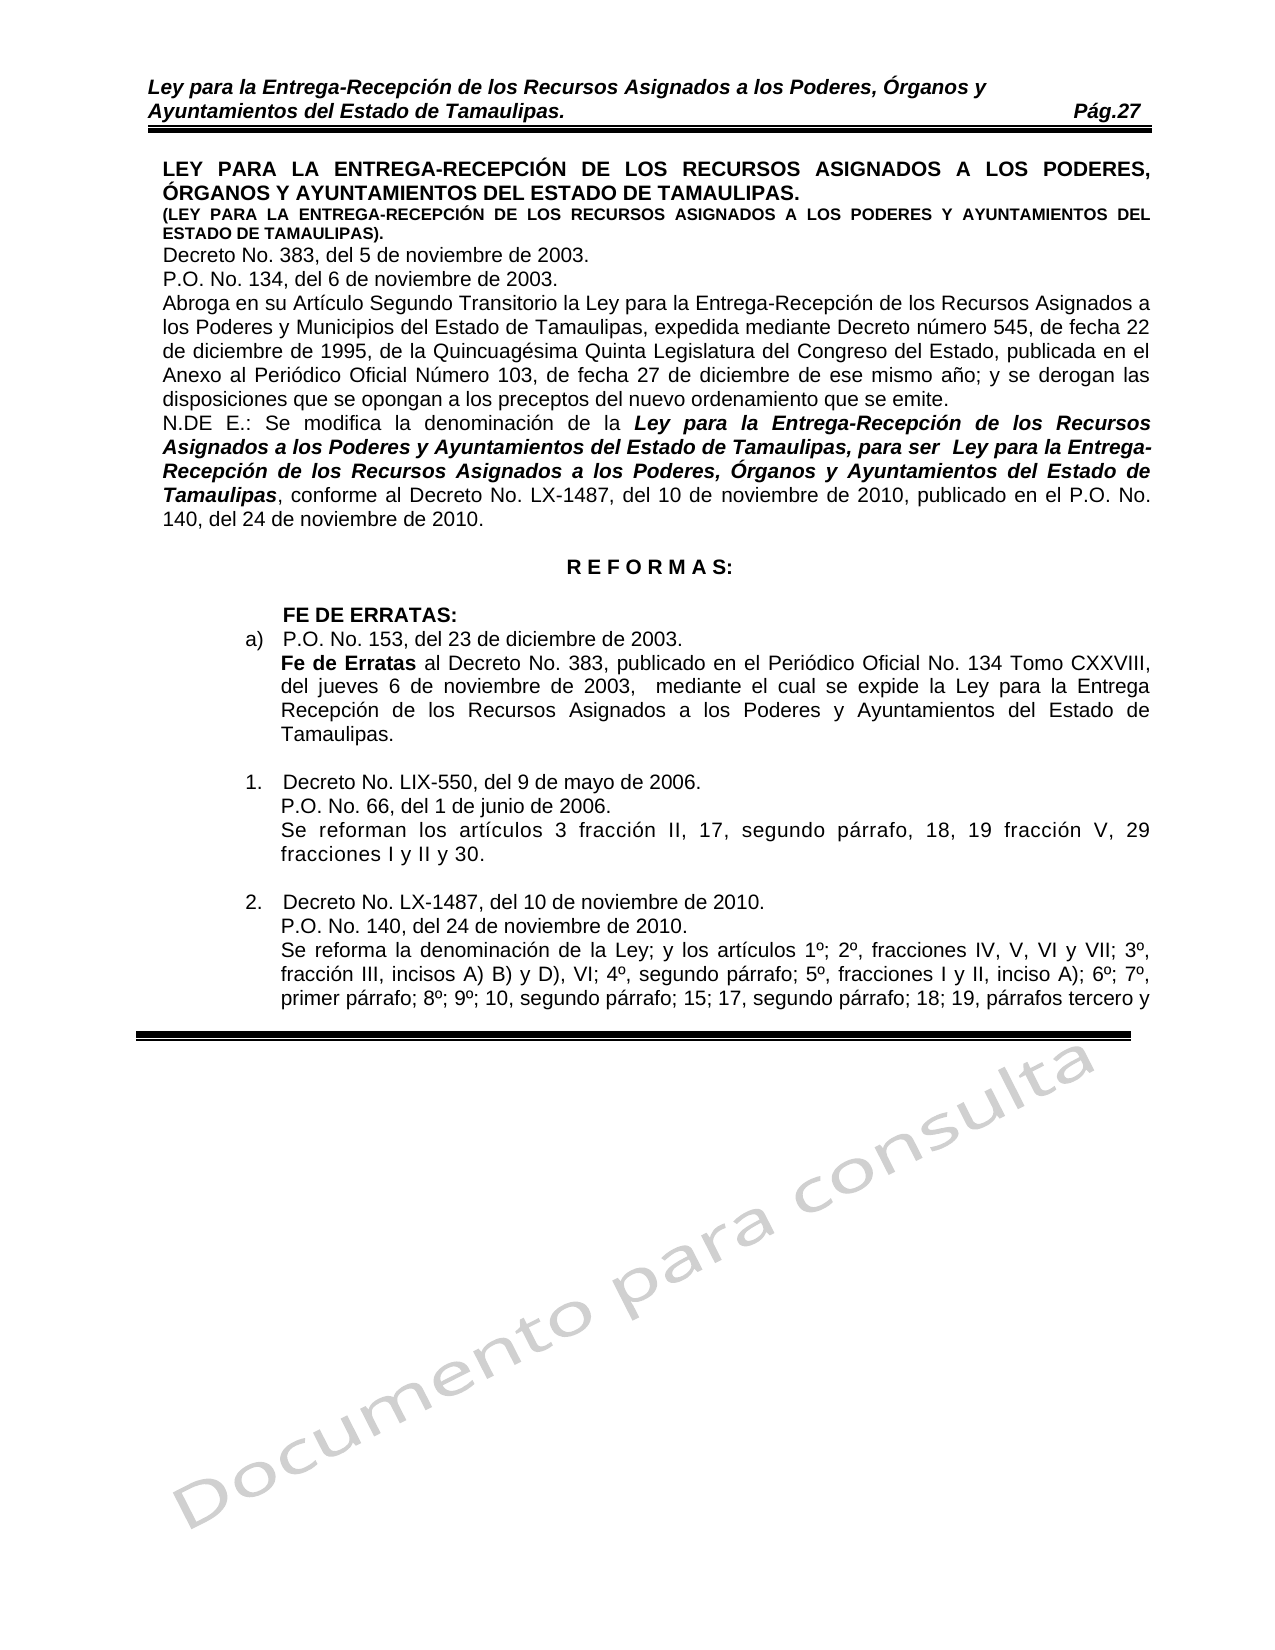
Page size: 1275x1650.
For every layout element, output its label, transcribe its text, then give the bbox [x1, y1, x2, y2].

text Abroga en su Artículo Segundo Transitorio la Ley para la Entrega-Recepción de los Recursos Asignados a los Poderes y Municipios del Estado de Tamaulipas, expedida mediante Decreto número 545, de fecha 22 de diciembre de 1995, de la Quincuagésima Quinta Legislatura del Congreso del Estado, publicada en el Anexo al Periódico Oficial Número 103, de fecha 27 de diciembre de ese mismo año; y se derogan las disposiciones que se opongan a los preceptos del nuevo ordenamiento que se emite. [162, 291, 1152, 411]
text R E F O R M A S: [148, 554, 1152, 578]
text P.O. No. 66, del 1 de junio de 2006. [281, 794, 1152, 818]
text N.DE E.: Se modifica la denominación de la Ley para la Entrega-Recepción de los Recursos Asignados a los Poderes y Ayuntamientos del Estado de Tamaulipas, para ser Ley para la Entrega-Recepción de los Recursos Asignados a los Poderes, Órganos y Ayuntamientos del Estado de Tamaulipas, conforme al Decreto No. LX-1487, del 10 de noviembre de 2010, publicado en el P.O. No. 140, del 24 de noviembre de 2010. [162, 411, 1152, 531]
text P.O. No. 140, del 24 de noviembre de 2010. [281, 914, 1152, 938]
text (LEY PARA LA ENTREGA-RECEPCIÓN DE LOS RECURSOS ASIGNADOS A LOS PODERES Y AYUNTAMIENTOS DEL ESTADO DE TAMAULIPAS). [162, 205, 1152, 243]
list Decreto No. 383, del 5 de noviembre de 2003. [162, 243, 1152, 267]
text Se reforma la denominación de la Ley; y los artículos 1º; 2º, fracciones IV, V, VI y VII; 3º, fracción III, incisos A) B) y D), VI; 4º, segundo párrafo; 5º, fracciones I y II, inciso A); 6º; 7º, primer párrafo; 8º; 9º; 10, segundo párrafo; 15; 17, segundo párrafo; 18; 19, párrafos tercero y cuarto; 23, fracción I; 26, primer párrafo; 27; 28, fracción III; 29, fracciones I, II, III y IV; 30; 33, fracción III; 34; y se adicionan los artículos 2º, fracciones I, IV, V, IX, X, XI, XII y XIII, recorriéndose las actuales en su orden natural; 3º; fracción VII; 17, tercer párrafo; 18, segundo párrafo; 21, párrafos segundo y tercero; 33, fracción IV, recorriéndose la actual en su orden natural. [281, 938, 1152, 1010]
list P.O. No. 134, del 6 de noviembre de 2003. [162, 267, 1152, 291]
text Fe de Erratas al Decreto No. 383, publicado en el Periódico Oficial No. 134 Tomo CXXVIII, del jueves 6 de noviembre de 2003, mediante el cual se expide para de los Recursos Asignados a los Poderes y Ayuntamientos del Estado de Tamaulipas. [281, 650, 1152, 746]
text FE DE ERRATAS: [209, 602, 1152, 626]
list Decreto No. LIX-550, del 9 de mayo de 2006. [245, 770, 1152, 794]
list P.O. No. 153, del 23 de diciembre de 2003. [245, 626, 1152, 650]
list Decreto No. LX-1487, del 10 de noviembre de 2010. [245, 890, 1152, 914]
text Se reforman los artículos 3 fracción II, 17, segundo párrafo, 18, 19 fracción V, 29 fracciones I y II y 30. [281, 818, 1152, 866]
text LEY PARA LA ENTREGA-RECEPCIÓN DE LOS RECURSOS ASIGNADOS A LOS PODERES, ÓRGANOS Y AYUNTAMIENTOS DEL ESTADO DE TAMAULIPAS. [162, 157, 1152, 205]
